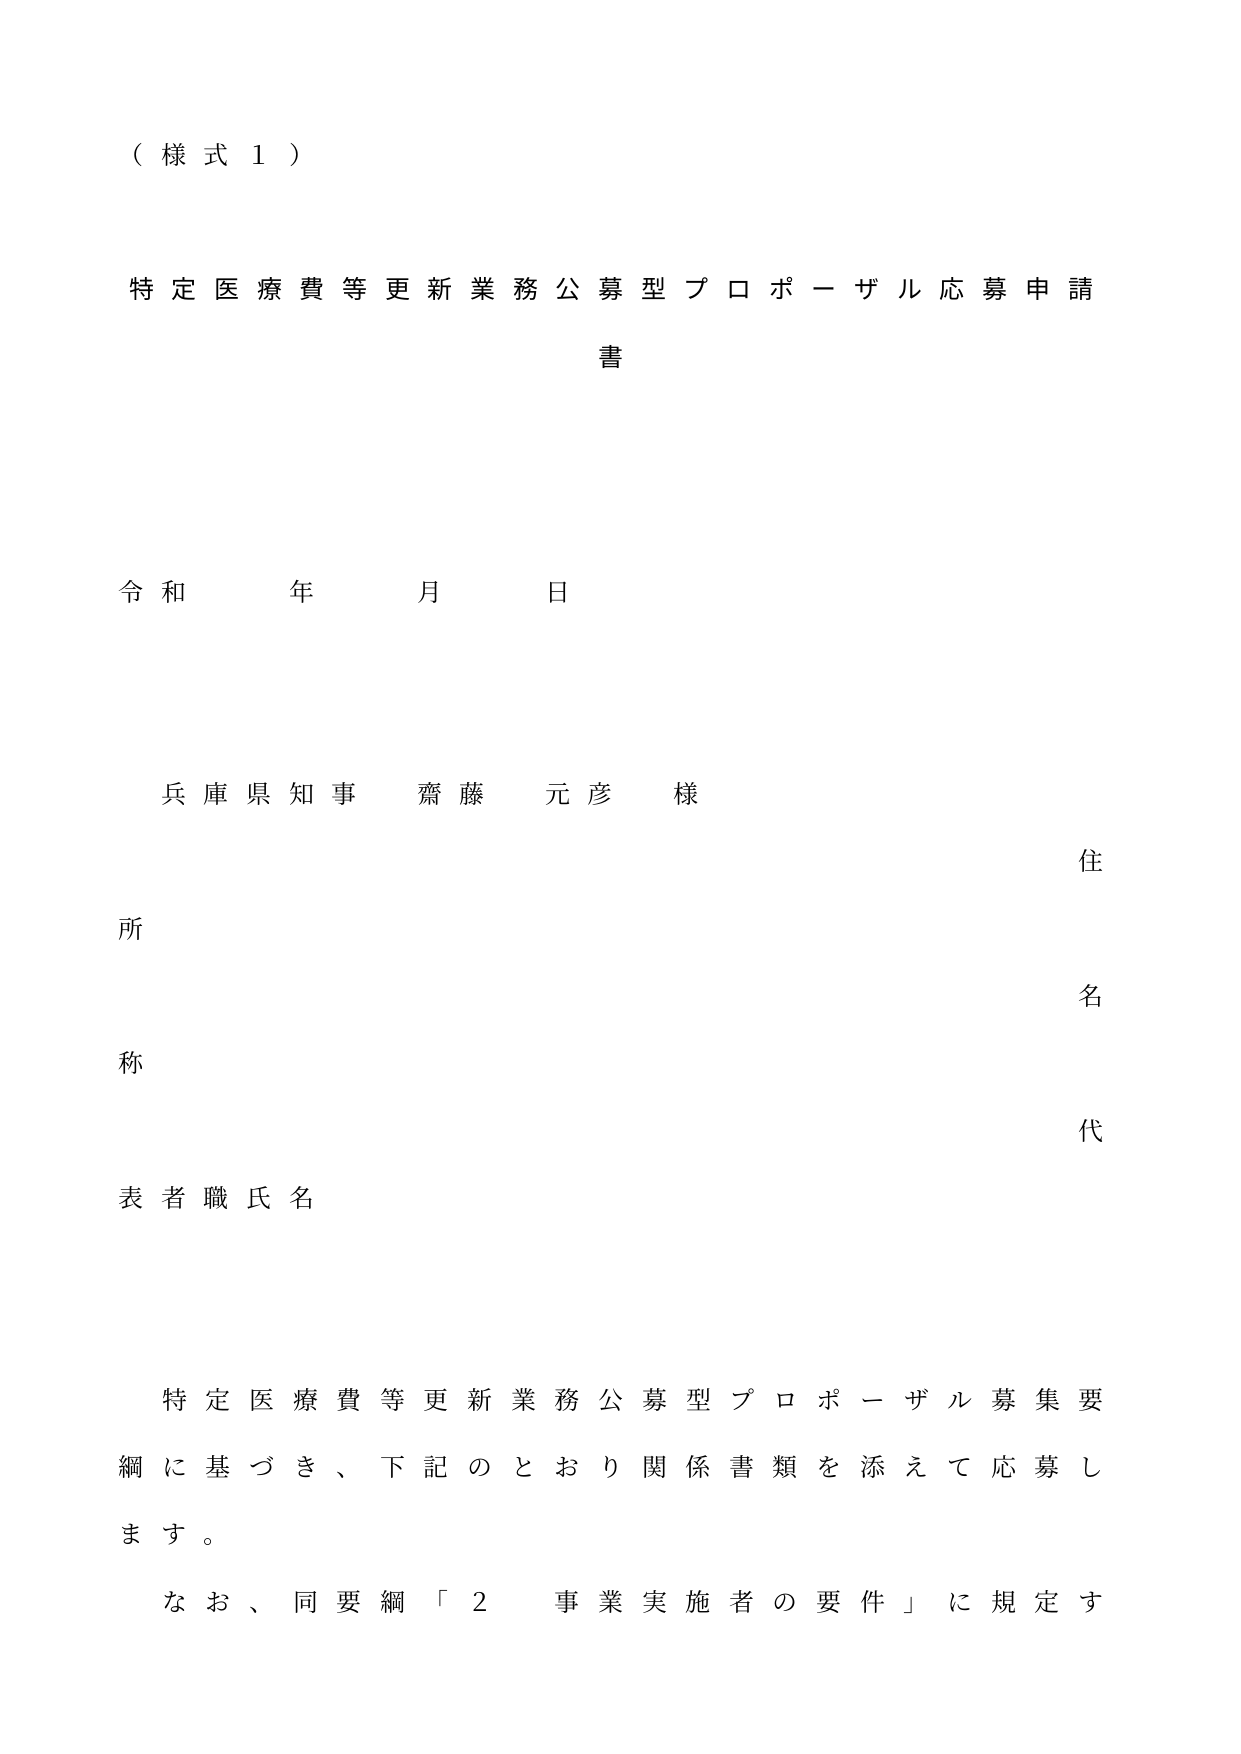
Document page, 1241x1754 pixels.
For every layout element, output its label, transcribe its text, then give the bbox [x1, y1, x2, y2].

text 特定医療費等更新業務公募型プロポーザル応募申請書 [118, 254, 1122, 389]
text 名称 [118, 961, 1122, 1096]
text 特定医療費等更新業務公募型プロポーザル募集要綱に基づき、下記のとおり関係書類を添えて応募します。 [118, 1365, 1122, 1567]
text 住所 [118, 826, 1122, 961]
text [118, 1567, 1122, 1634]
text 代表者職氏名 [118, 1096, 1122, 1230]
text （様式１） [118, 120, 1122, 187]
text 令和 年 月 日 [118, 524, 1122, 624]
text 兵庫県知事 齋藤 元彦 様 [118, 759, 1122, 826]
